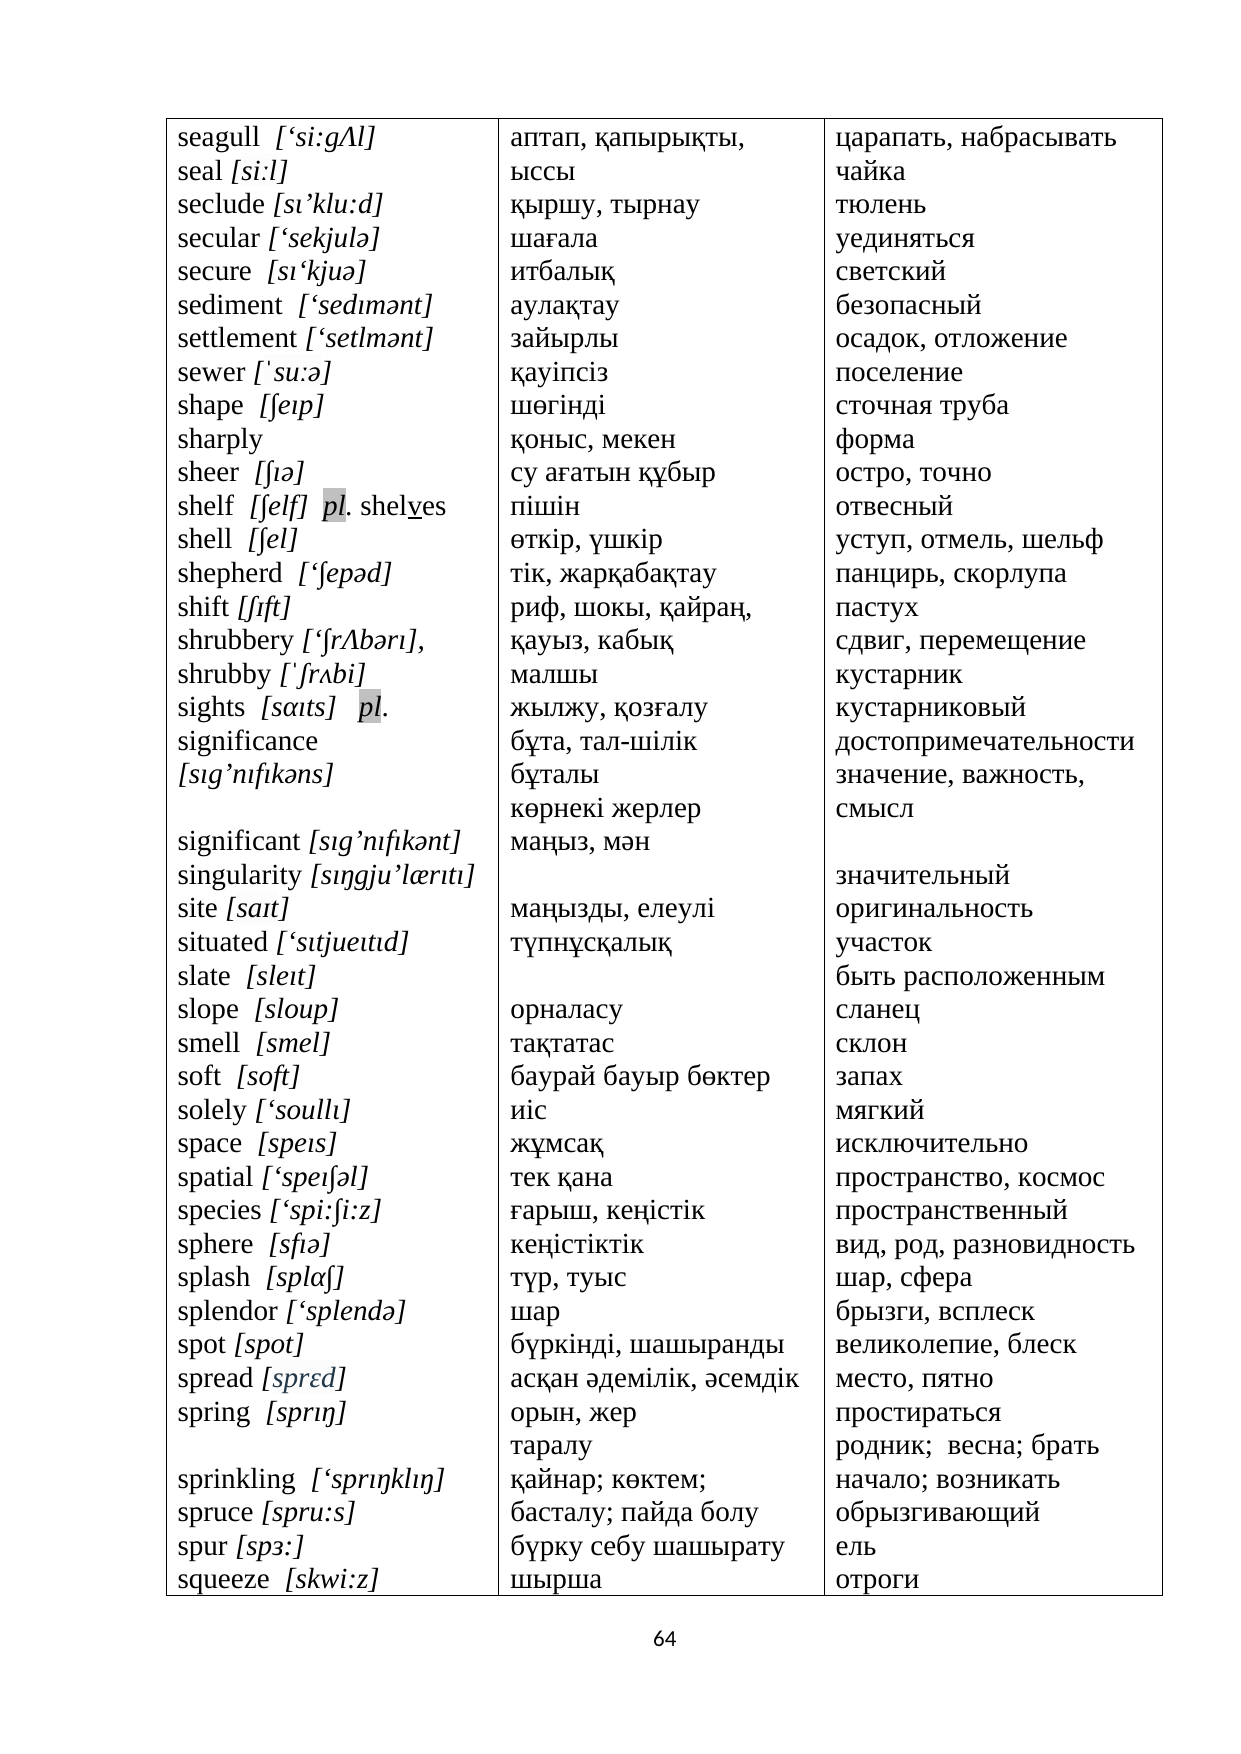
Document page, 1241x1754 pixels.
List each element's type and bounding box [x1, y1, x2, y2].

table_cell [499, 119, 824, 1595]
table_cell [167, 119, 498, 1595]
table_cell [825, 119, 1162, 1595]
